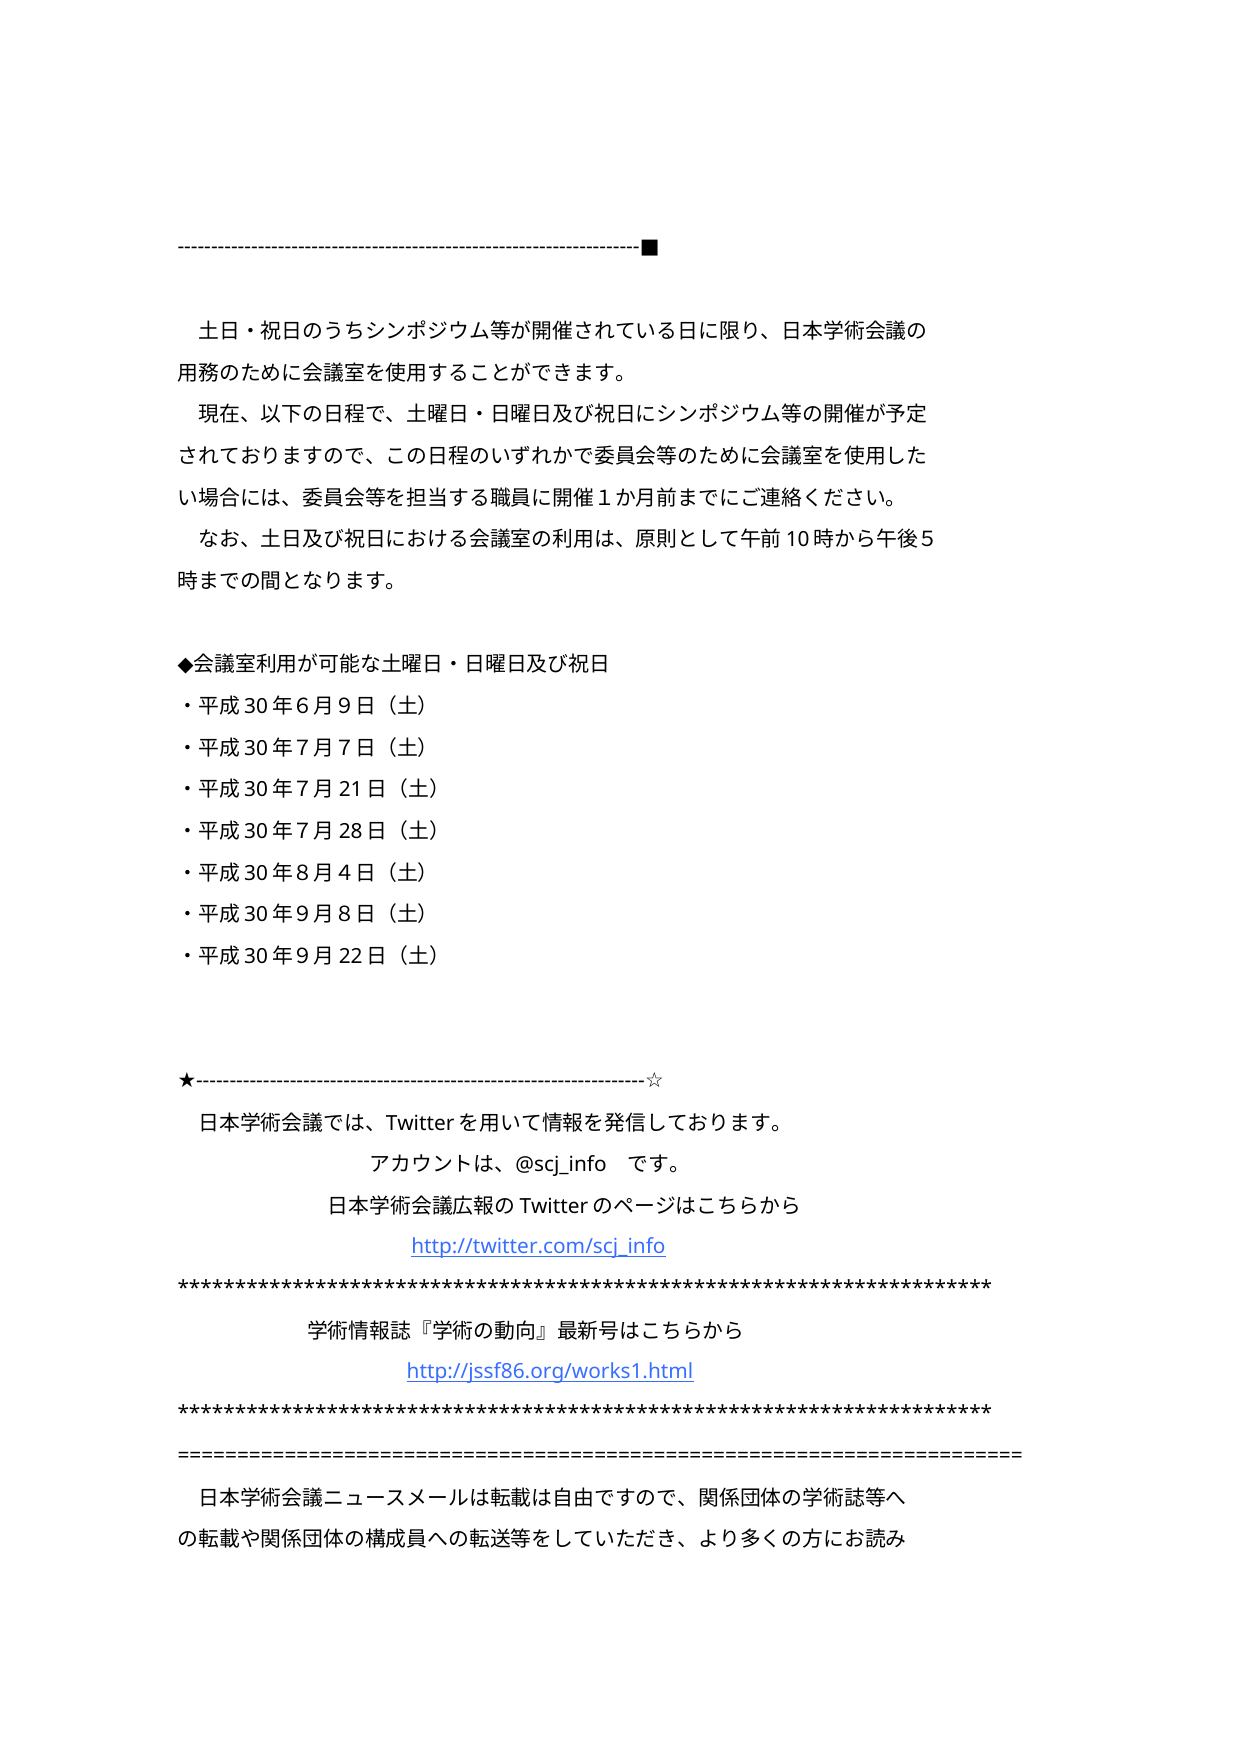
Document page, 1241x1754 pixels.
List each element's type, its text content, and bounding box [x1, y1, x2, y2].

text されておりますので、この日程のいずれかで委員会等のために会議室を使用した [177, 433, 1063, 475]
text ★-------------------------------------------------------------------☆ [177, 1058, 1063, 1100]
text ・平成30年８月４日（土） [177, 850, 1063, 892]
text ・平成30年７月28日（土） [177, 808, 1063, 850]
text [177, 1433, 1063, 1475]
text ・平成30年９月22日（土） [177, 933, 1063, 975]
text 現在、以下の日程で、土曜日・日曜日及び祝日にシンポジウム等の開催が予定 [177, 392, 1063, 433]
text 時までの間となります。 [177, 558, 1063, 600]
text ・平成30年９月８日（土） [177, 892, 1063, 933]
text 用務のために会議室を使用することができます。 [177, 350, 1063, 392]
text http://twitter.com/scj_info [177, 1225, 1063, 1267]
text 日本学術会議広報のTwitterのページはこちらから [177, 1183, 1063, 1225]
text ・平成30年７月７日（土） [177, 725, 1063, 767]
text ◆会議室利用が可能な土曜日・日曜日及び祝日 [177, 642, 1063, 683]
text 土日・祝日のうちシンポジウム等が開催されている日に限り、日本学術会議の [177, 308, 1063, 350]
text 日本学術会議では、Twitterを用いて情報を発信しております。 [177, 1100, 1063, 1142]
text ・平成30年６月９日（土） [177, 683, 1063, 725]
text なお、土日及び祝日における会議室の利用は、原則として午前10時から午後５ [177, 517, 1063, 558]
text *********************************************************************** [177, 1392, 1063, 1433]
text *********************************************************************** [177, 1267, 1063, 1308]
text ---------------------------------------------------------------------■ [177, 225, 1063, 267]
text 学術情報誌『学術の動向』最新号はこちらから [177, 1308, 1063, 1350]
text 日本学術会議ニュースメールは転載は自由ですので、関係団体の学術誌等へ [177, 1475, 1063, 1517]
text の転載や関係団体の構成員への転送等をしていただき、より多くの方にお読み [177, 1517, 1063, 1558]
text い場合には、委員会等を担当する職員に開催１か月前までにご連絡ください。 [177, 475, 1063, 517]
text http://jssf86.org/works1.html [177, 1350, 1063, 1392]
text アカウントは、@scj_info です。 [177, 1142, 1063, 1183]
text ・平成30年７月21日（土） [177, 767, 1063, 808]
